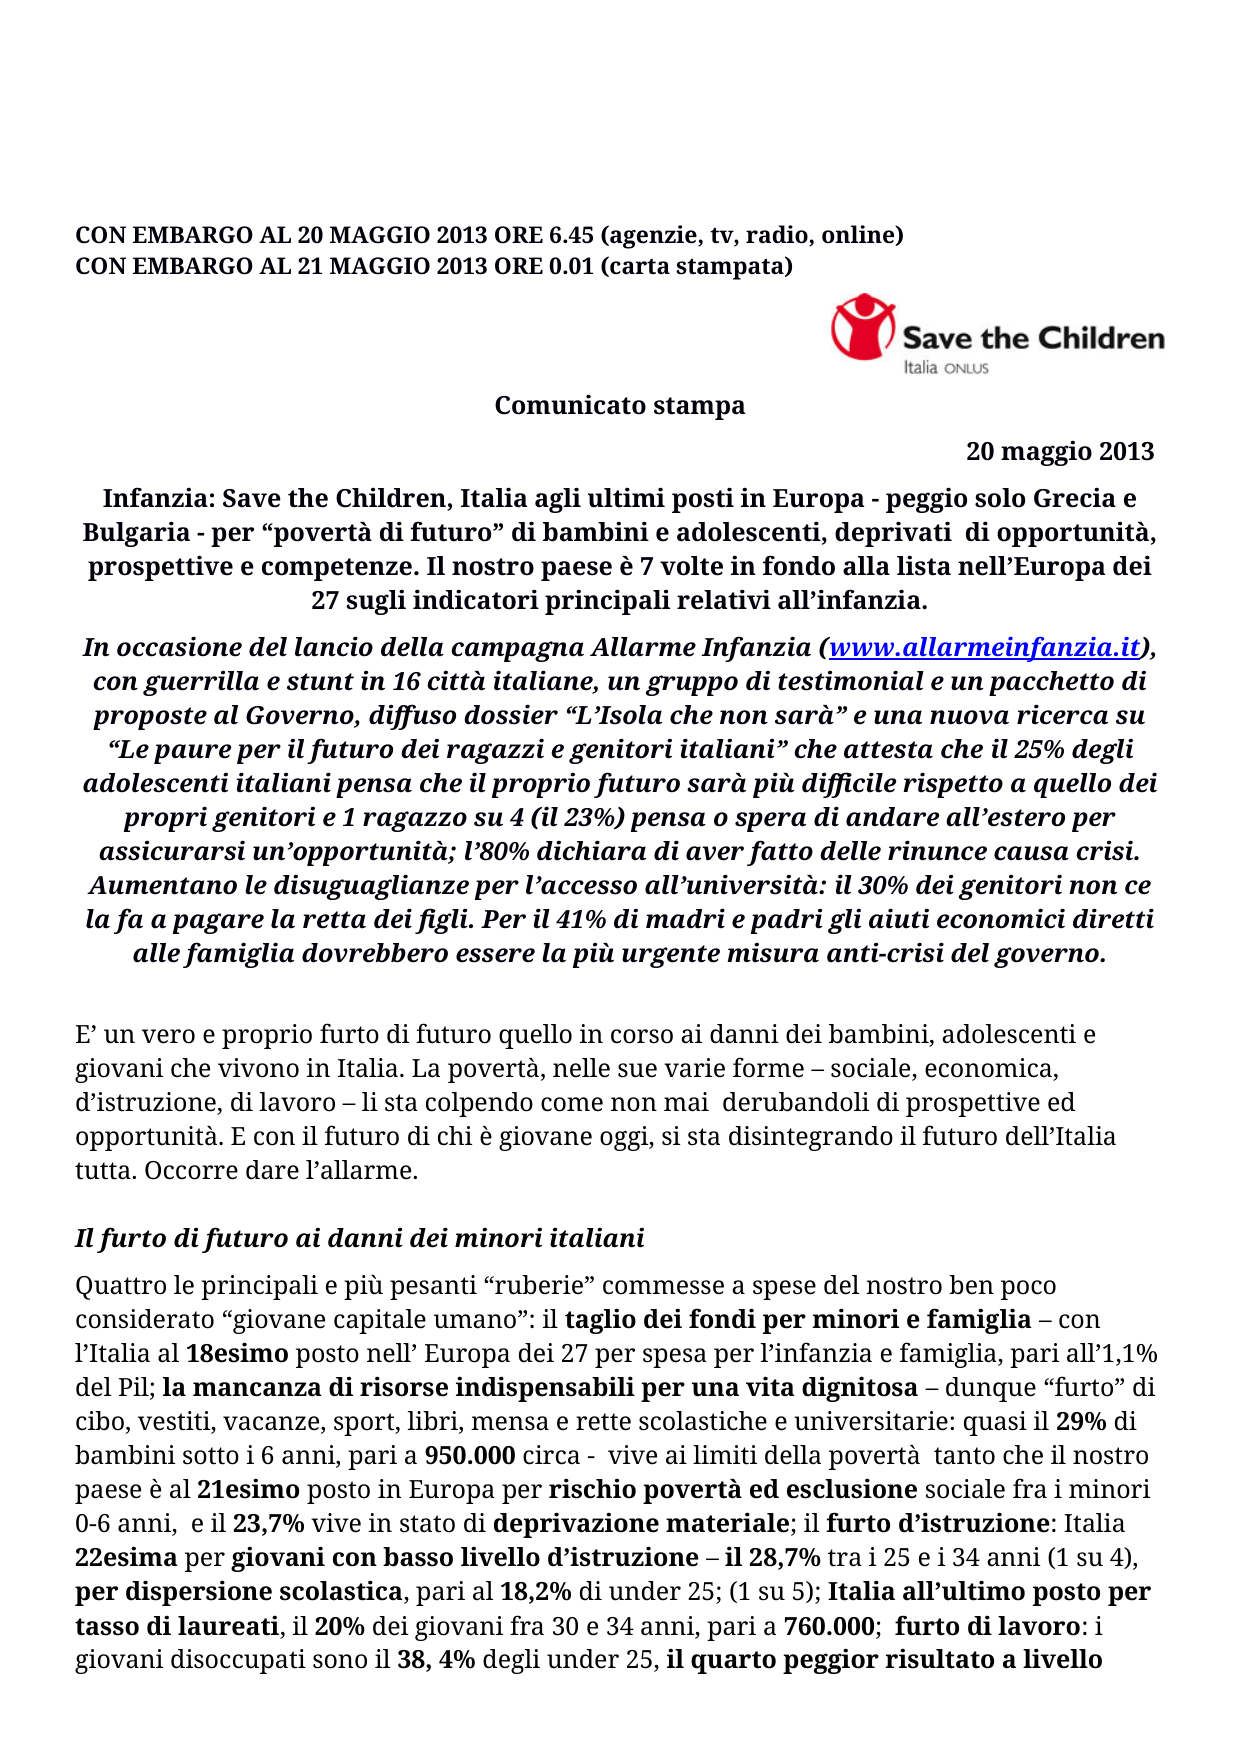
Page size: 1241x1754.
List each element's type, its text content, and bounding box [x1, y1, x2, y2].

text Comunicato stampa [75, 387, 1165, 422]
text In occasione del lancio della campagna Allarme Infanzia (www.allarmeinfanzia.it), con guerrilla e stunt in 16 città italiane, un gruppo di testimonial e un pacchetto di proposte al Governo, diffuso dossier “L’Isola che non sarà” e una nuova ricerca su “Le paure per il futuro dei ragazzi e genitori italiani” che attesta che il 25% degli adolescenti italiani pensa che il proprio futuro sarà più difficile rispetto a quello dei propri genitori e 1 ragazzo su 4 (il 23%) pensa o spera di andare all’estero per assicurarsi un’opportunità; l’80% dichiara di aver fatto delle rinunce causa crisi. Aumentano le disuguaglianze per l’accesso all’università: il 30% dei genitori non ce la fa a pagare la retta dei figli. Per il 41% di madri e padri gli aiuti economici diretti alle famiglia dovrebbero essere la più urgente misura anti-crisi del governo. [75, 629, 1165, 970]
picture [831, 293, 1166, 375]
text E’ un vero e proprio furto di futuro quello in corso ai danni dei bambini, adolescenti e giovani che vivono in Italia. La povertà, nelle sue varie forme – sociale, economica, d’istruzione, di lavoro – li sta colpendo come non mai derubandoli di prospettive ed opportunità. E con il futuro di chi è giovane oggi, si sta disintegrando il futuro dell’Italia tutta. Occorre dare l’allarme. Il furto di futuro ai danni dei minori italiani [75, 982, 1165, 1255]
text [75, 1267, 1165, 1676]
text CON EMBARGO AL 20 MAGGIO 2013 ORE 6.45 (agenzie, tv, radio, online) CON EMBARGO AL 21 MAGGIO 2013 ORE 0.01 (carta stampata) [75, 219, 1165, 281]
text 20 maggio 2013 [75, 434, 1165, 468]
text Infanzia: Save the Children, Italia agli ultimi posti in Europa - peggio solo Grecia e Bulgaria - per “povertà di futuro” di bambini e adolescenti, deprivati di opportunità, prospettive e competenze. Il nostro paese è 7 volte in fondo alla lista nell’Europa dei 27 sugli indicatori principali relativi all’infanzia. [75, 481, 1165, 617]
